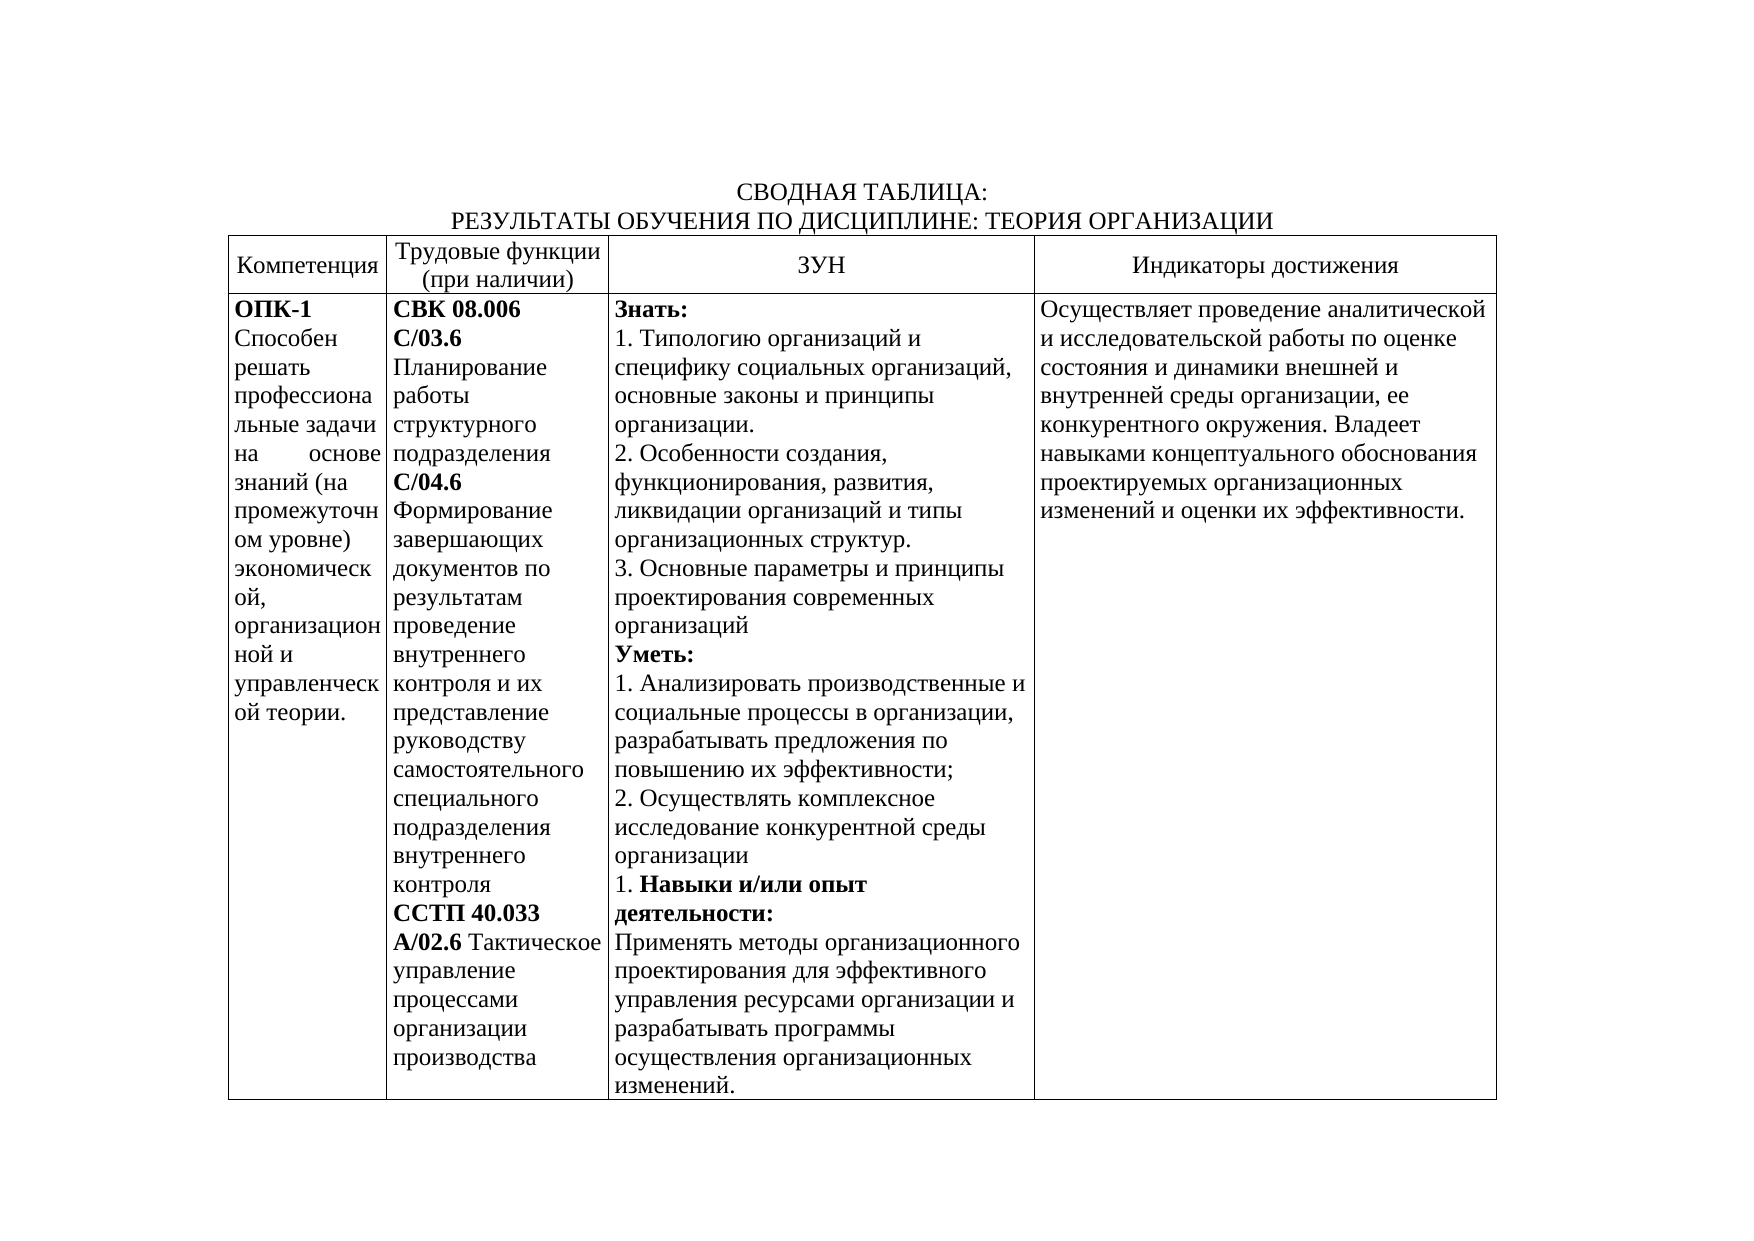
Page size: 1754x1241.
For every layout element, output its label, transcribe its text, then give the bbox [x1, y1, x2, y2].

table_header Индикаторы достижения [1035, 236, 1496, 293]
text РЕЗУЛЬТАТЫ ОБУЧЕНИЯ ПО ДИСЦИПЛИНЕ: ТЕОРИЯ ОРГАНИЗАЦИИ [89, 206, 1636, 235]
text СВОДНАЯ ТАБЛИЦА: [89, 177, 1636, 206]
table_header Компетенция [229, 236, 386, 293]
table_cell СВК 08.006 С/03.6 Планирование работы структурного подразделения С/04.6 Формирование завершающих документов по результатам проведение внутреннего контроля и их представление руководству самостоятельного специального подразделения внутреннего контроля ССТП 40.033 А/02.6 Тактическое управление процессами организации производства [387, 294, 608, 1099]
table_cell ОПК-1 Способен решать профессиональные задачи на основе знаний (на промежуточном уровне) экономической, организационной и управленческой теории. [229, 294, 386, 1099]
table_cell Осуществляет проведение аналитической и исследовательской работы по оценке состояния и динамики внешней и внутренней среды организации, ее конкурентного окружения. Владеет навыками концептуального обоснования проектируемых организационных изменений и оценки их эффективности. [1035, 294, 1496, 1099]
table_header Трудовые функции (при наличии) [387, 236, 608, 293]
table_header ЗУН [609, 236, 1034, 293]
table_cell Знать: 1. Типологию организаций и специфику социальных организаций, основные законы и принципы организации. 2. Особенности создания, функционирования, развития, ликвидации организаций и типы организационных структур. 3. Основные параметры и принципы проектирования современных организаций Уметь: 1. Анализировать производственные и социальные процессы в организации, разрабатывать предложения по повышению их эффективности; 2. Осуществлять комплексное исследование конкурентной среды организации 1. Навыки и/или опыт деятельности: Применять методы организационного проектирования для эффективного управления ресурсами организации и разрабатывать программы осуществления организационных изменений. [609, 294, 1034, 1099]
